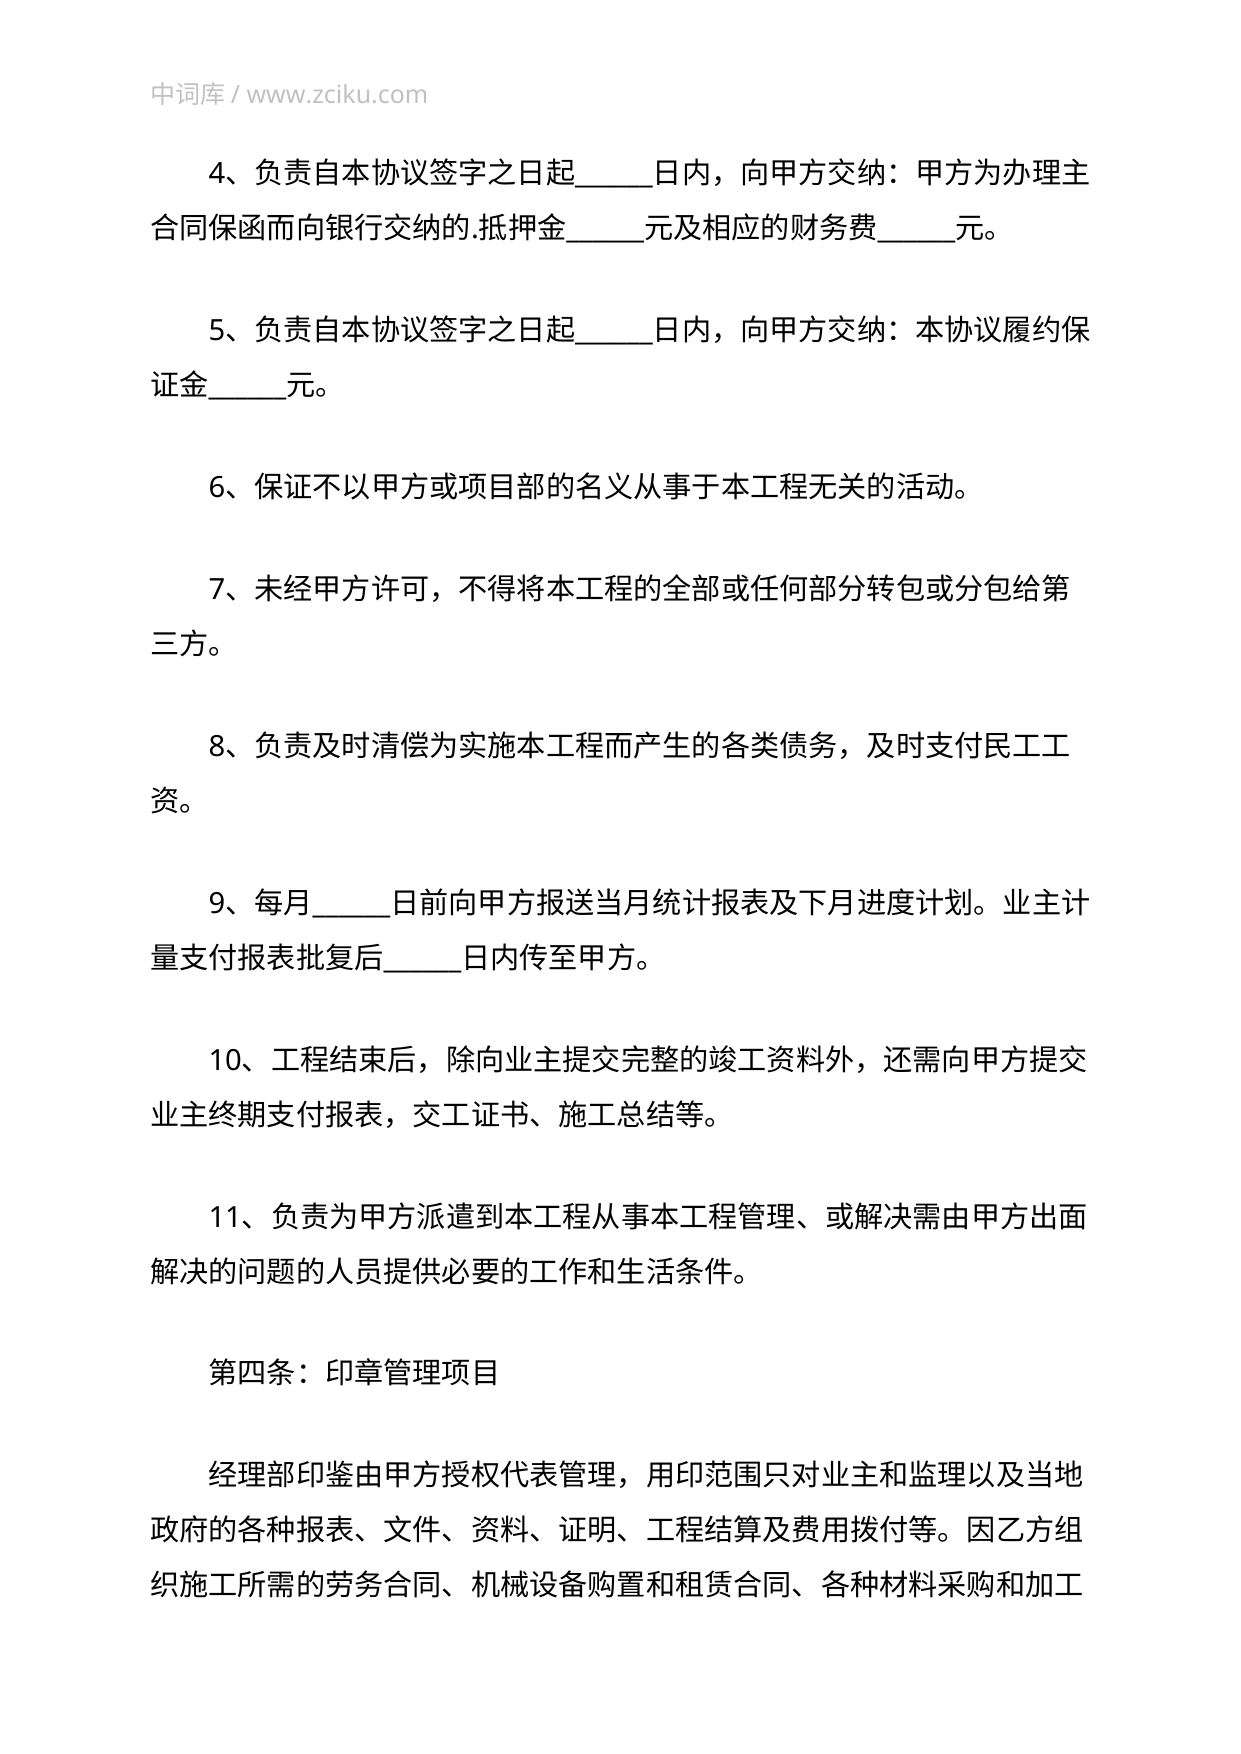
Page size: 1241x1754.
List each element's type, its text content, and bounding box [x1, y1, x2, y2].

text 10、工程结束后，除向业主提交完整的竣工资料外，还需向甲方提交业主终期支付报表，交工证书、施工总结等。 [150, 1036, 1090, 1134]
text 第四条：印章管理项目 [150, 1350, 1090, 1392]
text 5、负责自本协议签字之日起______日内，向甲方交纳：本协议履约保证金______元。 [150, 307, 1090, 404]
text 9、每月______日前向甲方报送当月统计报表及下月进度计划。业主计量支付报表批复后______日内传至甲方。 [150, 879, 1090, 977]
text 4、负责自本协议签字之日起______日内，向甲方交纳：甲方为办理主合同保函而向银行交纳的.抵押金______元及相应的财务费______元。 [150, 150, 1090, 247]
text 11、负责为甲方派遣到本工程从事本工程管理、或解决需由甲方出面解决的问题的人员提供必要的工作和生活条件。 [150, 1193, 1090, 1291]
text 8、负责及时清偿为实施本工程而产生的各类债务，及时支付民工工资。 [150, 723, 1090, 820]
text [150, 1452, 1090, 1604]
text 7、未经甲方许可，不得将本工程的全部或任何部分转包或分包给第三方。 [150, 566, 1090, 663]
text 6、保证不以甲方或项目部的名义从事于本工程无关的活动。 [150, 464, 1090, 506]
